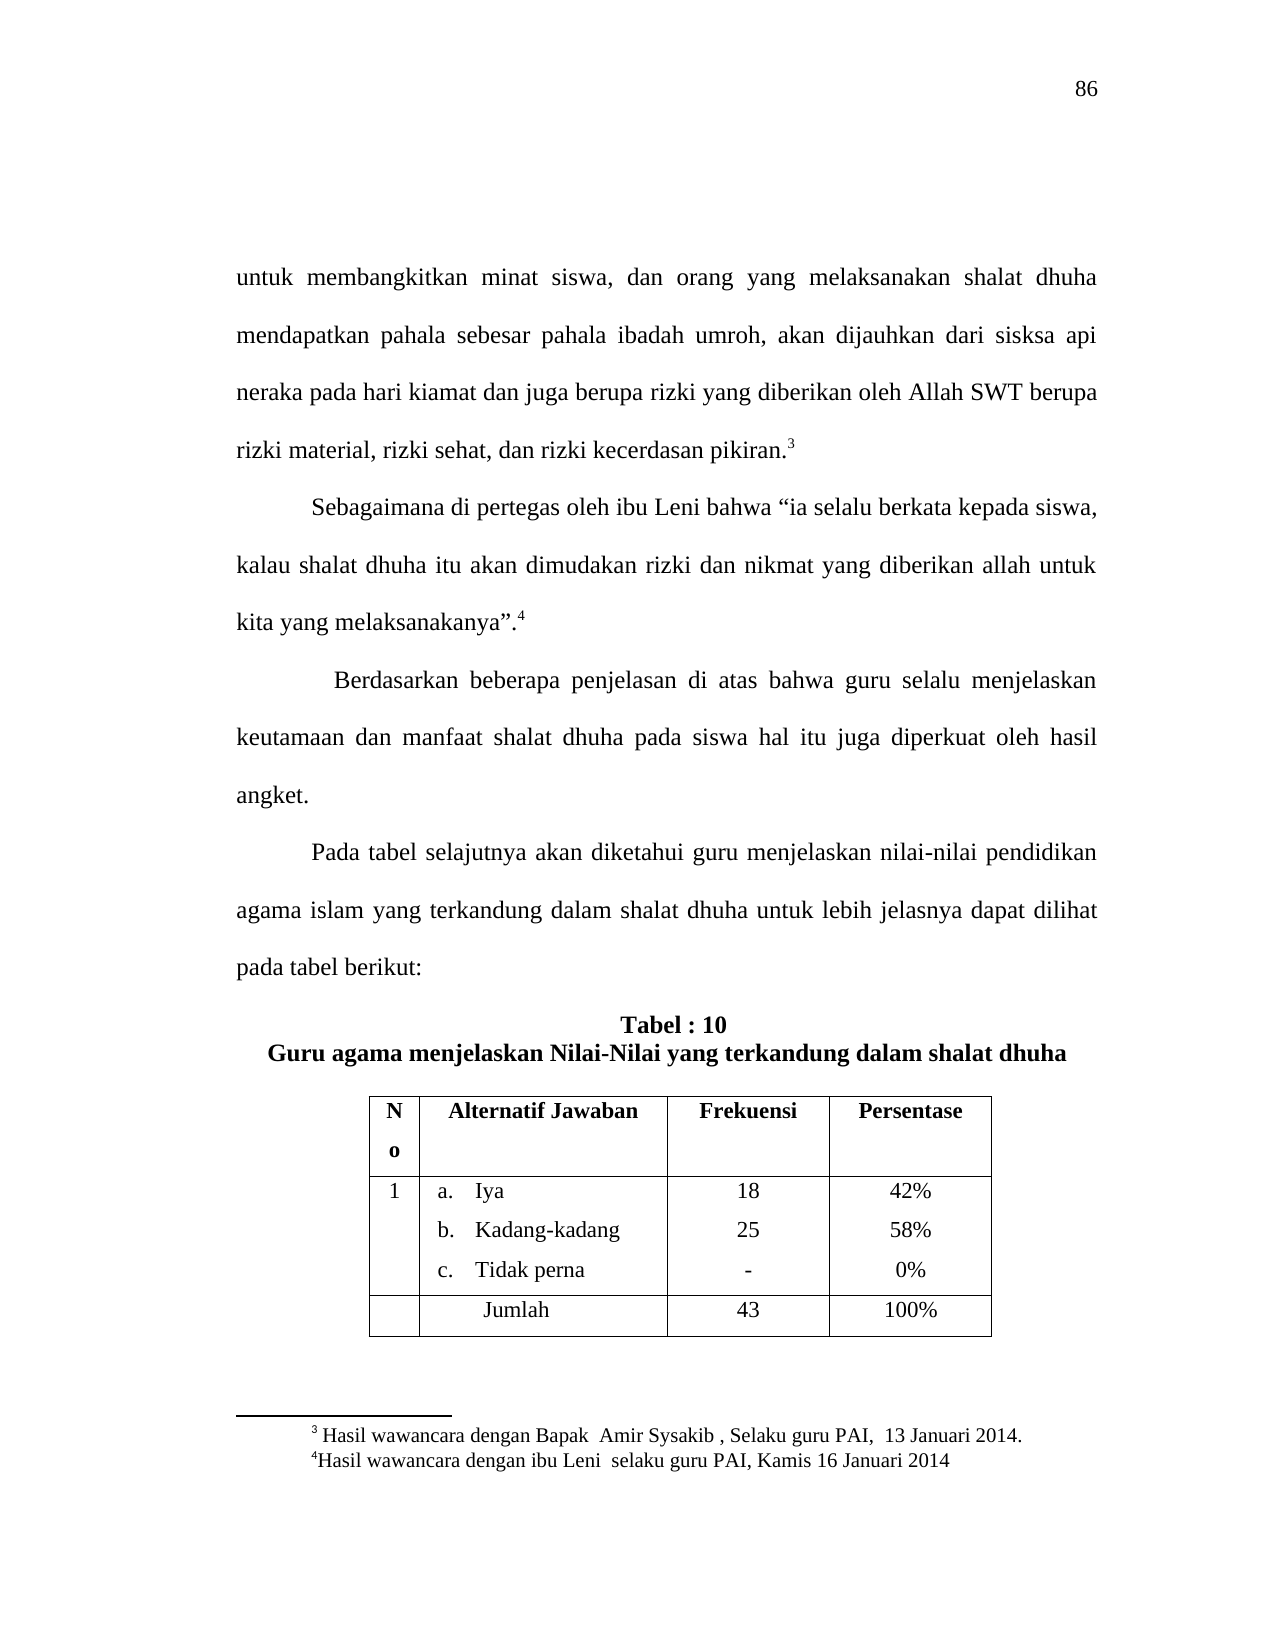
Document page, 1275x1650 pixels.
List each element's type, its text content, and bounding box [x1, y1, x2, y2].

table_header Frekuensi [668, 1097, 829, 1176]
table_cell 43 [668, 1296, 829, 1336]
list Sebagaimana di pertegas oleh ibu Leni bahwa “ia selalu berkata kepada siswa, kalau shalat dhuha itu akan dimudakan rizki dan nikmat yang diberikan allah untuk kita yang melaksanakanya”. [236, 492, 1098, 636]
table_cell Jumlah [420, 1296, 667, 1336]
text Tabel : 10 [620, 1010, 1098, 1038]
list Pada tabel selajutnya akan diketahui guru menjelaskan nilai-nilai pendidikan agama islam yang terkandung dalam shalat dhuha untuk lebih jelasnya dapat dilihat pada tabel berikut: [236, 837, 1098, 981]
table_header Persentase [830, 1097, 991, 1176]
table_cell [370, 1296, 419, 1336]
list Berdasarkan beberapa penjelasan di atas bahwa guru selalu menjelaskan keutamaan dan manfaat shalat dhuha pada siswa hal itu juga diperkuat oleh hasil angket. [236, 665, 1098, 808]
text Guru agama menjelaskan Nilai-Nilai yang terkandung dalam shalat dhuha [236, 1038, 1098, 1067]
table_cell 18 25 - [668, 1177, 829, 1295]
table_cell 42% 58% 0% [830, 1177, 991, 1295]
table_header No [370, 1097, 419, 1176]
table_cell Iya Kadang-kadang Tidak perna [420, 1177, 667, 1295]
table_header Alternatif Jawaban [420, 1097, 667, 1176]
table_cell 100% [830, 1296, 991, 1336]
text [236, 262, 1098, 463]
table_cell 1 [370, 1177, 419, 1295]
